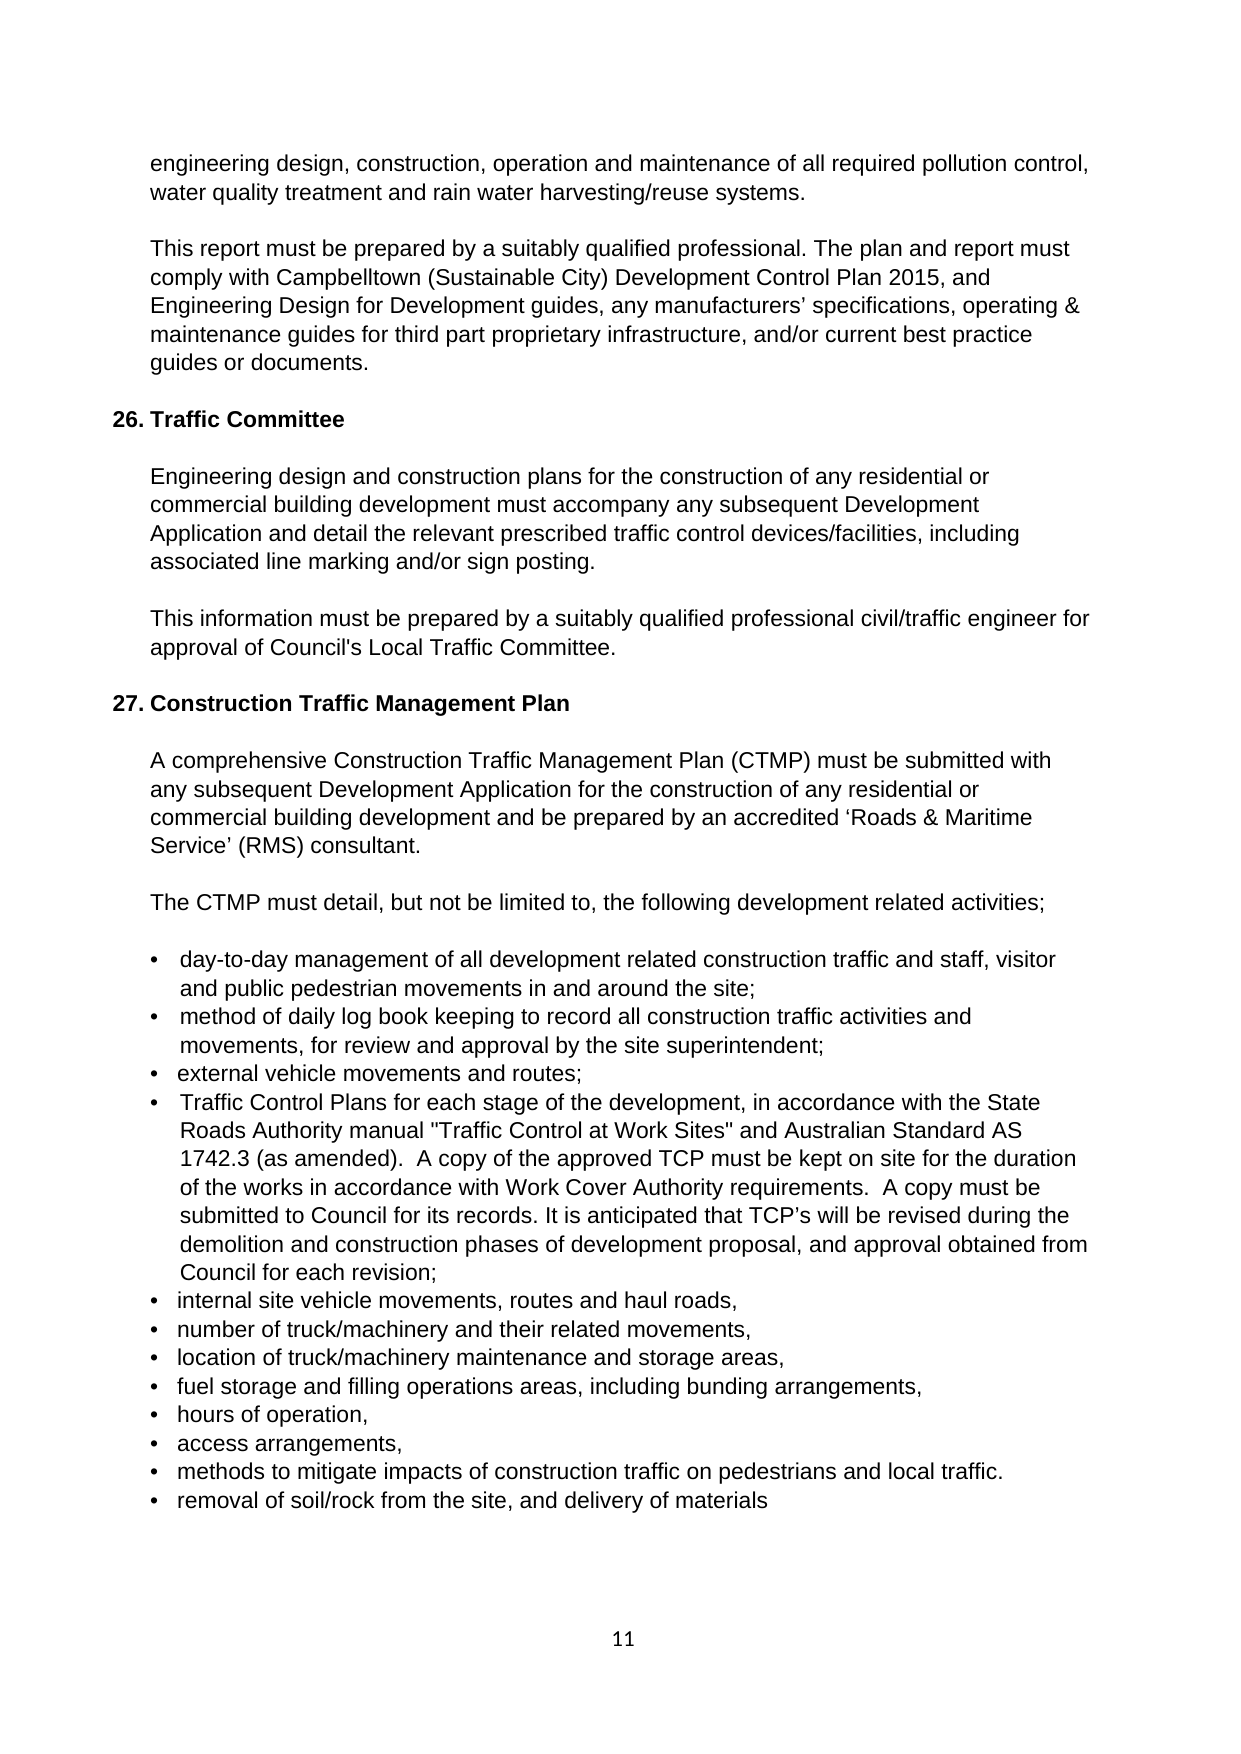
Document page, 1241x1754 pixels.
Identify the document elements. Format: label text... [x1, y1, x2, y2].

list • location of truck/machinery maintenance and storage areas, [150, 1344, 1090, 1371]
list This information must be prepared by a suitably qualified professional civil/traffic engineer for approval of Council's Local Traffic Committee. [150, 605, 1090, 660]
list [150, 150, 1090, 205]
list Engineering design and construction plans for the construction of any residential or commercial building development must accompany any subsequent Development Application and detail the relevant prescribed traffic control devices/facilities, including associated line marking and/or sign posting. [150, 463, 1090, 574]
list • day-to-day management of all development related construction traffic and staff, visitor and public pedestrian movements in and around the site; [150, 946, 1090, 1001]
list Traffic Committee [112, 406, 1090, 432]
list • internal site vehicle movements, routes and haul roads, [150, 1287, 1090, 1314]
list • access arrangements, [150, 1430, 1090, 1456]
list The CTMP must detail, but not be limited to, the following development related activities; [150, 889, 1090, 916]
list • number of truck/machinery and their related movements, [150, 1316, 1090, 1342]
list • removal of soil/rock from the site, and delivery of materials [150, 1487, 1090, 1513]
list • Traffic Control Plans for each stage of the development, in accordance with the State Roads Authority manual "Traffic Control at Work Sites" and Australian Standard AS 1742.3 (as amended). A copy of the approved TCP must be kept on site for the duration of the works in accordance with Work Cover Authority requirements. A copy must be submitted to Council for its records. It is anticipated that TCP’s will be revised during the demolition and construction phases of development proposal, and approval obtained from Council for each revision; [150, 1088, 1090, 1285]
list Construction Traffic Management Plan [112, 690, 1090, 717]
list • method of daily log book keeping to record all construction traffic activities and movements, for review and approval by the site superintendent; [150, 1003, 1090, 1058]
list • fuel storage and filling operations areas, including bunding arrangements, [150, 1373, 1090, 1399]
list This report must be prepared by a suitably qualified professional. The plan and report must comply with Campbelltown (Sustainable City) Development Control Plan 2015, and Engineering Design for Development guides, any manufacturers’ specifications, operating & maintenance guides for third part proprietary infrastructure, and/or current best practice guides or documents. [150, 235, 1090, 375]
list • methods to mitigate impacts of construction traffic on pedestrians and local traffic. [150, 1458, 1090, 1484]
list A comprehensive Construction Traffic Management Plan (CTMP) must be submitted with any subsequent Development Application for the construction of any residential or commercial building development and be prepared by an accredited ‘Roads & Maritime Service’ (RMS) consultant. [150, 747, 1090, 859]
list • hours of operation, [150, 1401, 1090, 1428]
list • external vehicle movements and routes; [150, 1060, 1090, 1086]
